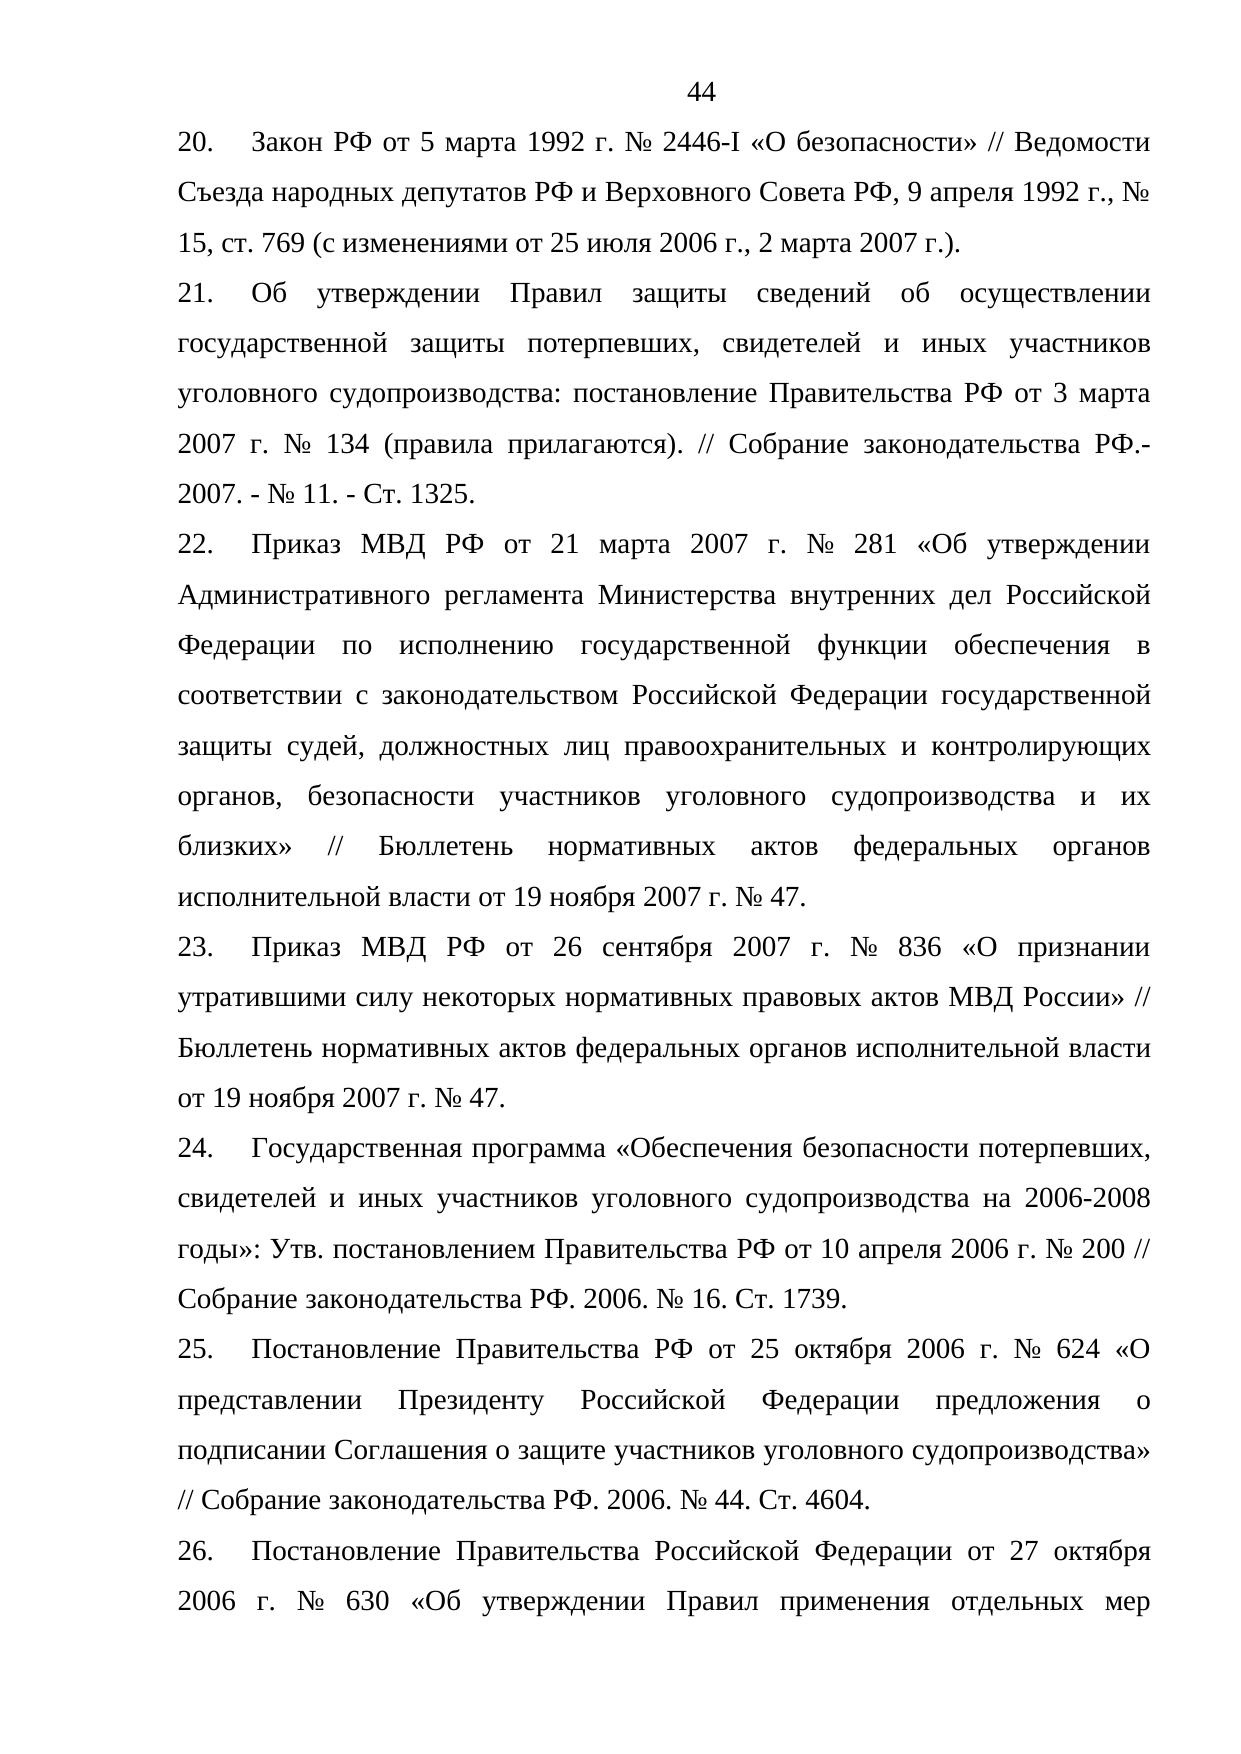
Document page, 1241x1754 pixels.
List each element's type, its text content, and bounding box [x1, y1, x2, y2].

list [177, 1533, 1152, 1617]
list Государственная программа «Обеспечения безопасности потерпевших, свидетелей и иных участников уголовного судопроизводства на 2006-2008 годы»: Утв. постановлением Правительства РФ от 10 апреля 2006 г. № 200 // Собрание законодательства РФ. 2006. № 16. Ст. 1739. [177, 1130, 1152, 1315]
list Об утверждении Правил защиты сведений об осуществлении государственной защиты потерпевших, свидетелей и иных участников уголовного судопроизводства: постановление Правительства РФ от 3 марта 2007 г. № 134 (правила прилагаются). // Собрание законодательства РФ.-2007. - № 11. - Ст. 1325. [177, 275, 1152, 510]
list Приказ МВД РФ от 21 марта 2007 г. № 281 «Об утверждении Административного регламента Министерства внутренних дел Российской Федерации по исполнению государственной функции обеспечения в соответствии с законодательством Российской Федерации государственной защиты судей, должностных лиц правоохранительных и контролирующих органов, безопасности участников уголовного судопроизводства и их близких» // Бюллетень нормативных актов федеральных органов исполнительной власти от 19 ноября 2007 г. № 47. [177, 527, 1152, 912]
list Приказ МВД РФ от 26 сентября 2007 г. № 836 «О признании утратившими силу некоторых нормативных правовых актов МВД России» // Бюллетень нормативных актов федеральных органов исполнительной власти от 19 ноября 2007 г. № 47. [177, 929, 1152, 1113]
list Постановление Правительства РФ от 25 октября 2006 г. № 624 «О представлении Президенту Российской Федерации предложения о подписании Соглашения о защите участников уголовного судопроизводства» // Собрание законодательства РФ. 2006. № 44. Ст. 4604. [177, 1332, 1152, 1516]
list Закон РФ от 5 марта 1992 г. № 2446-I «О безопасности» // Ведомости Съезда народных депутатов РФ и Верховного Совета РФ, 9 апреля 1992 г., № 15, ст. 769 (с изменениями от 25 июля 2006 г., 2 марта 2007 г.). [177, 124, 1152, 258]
